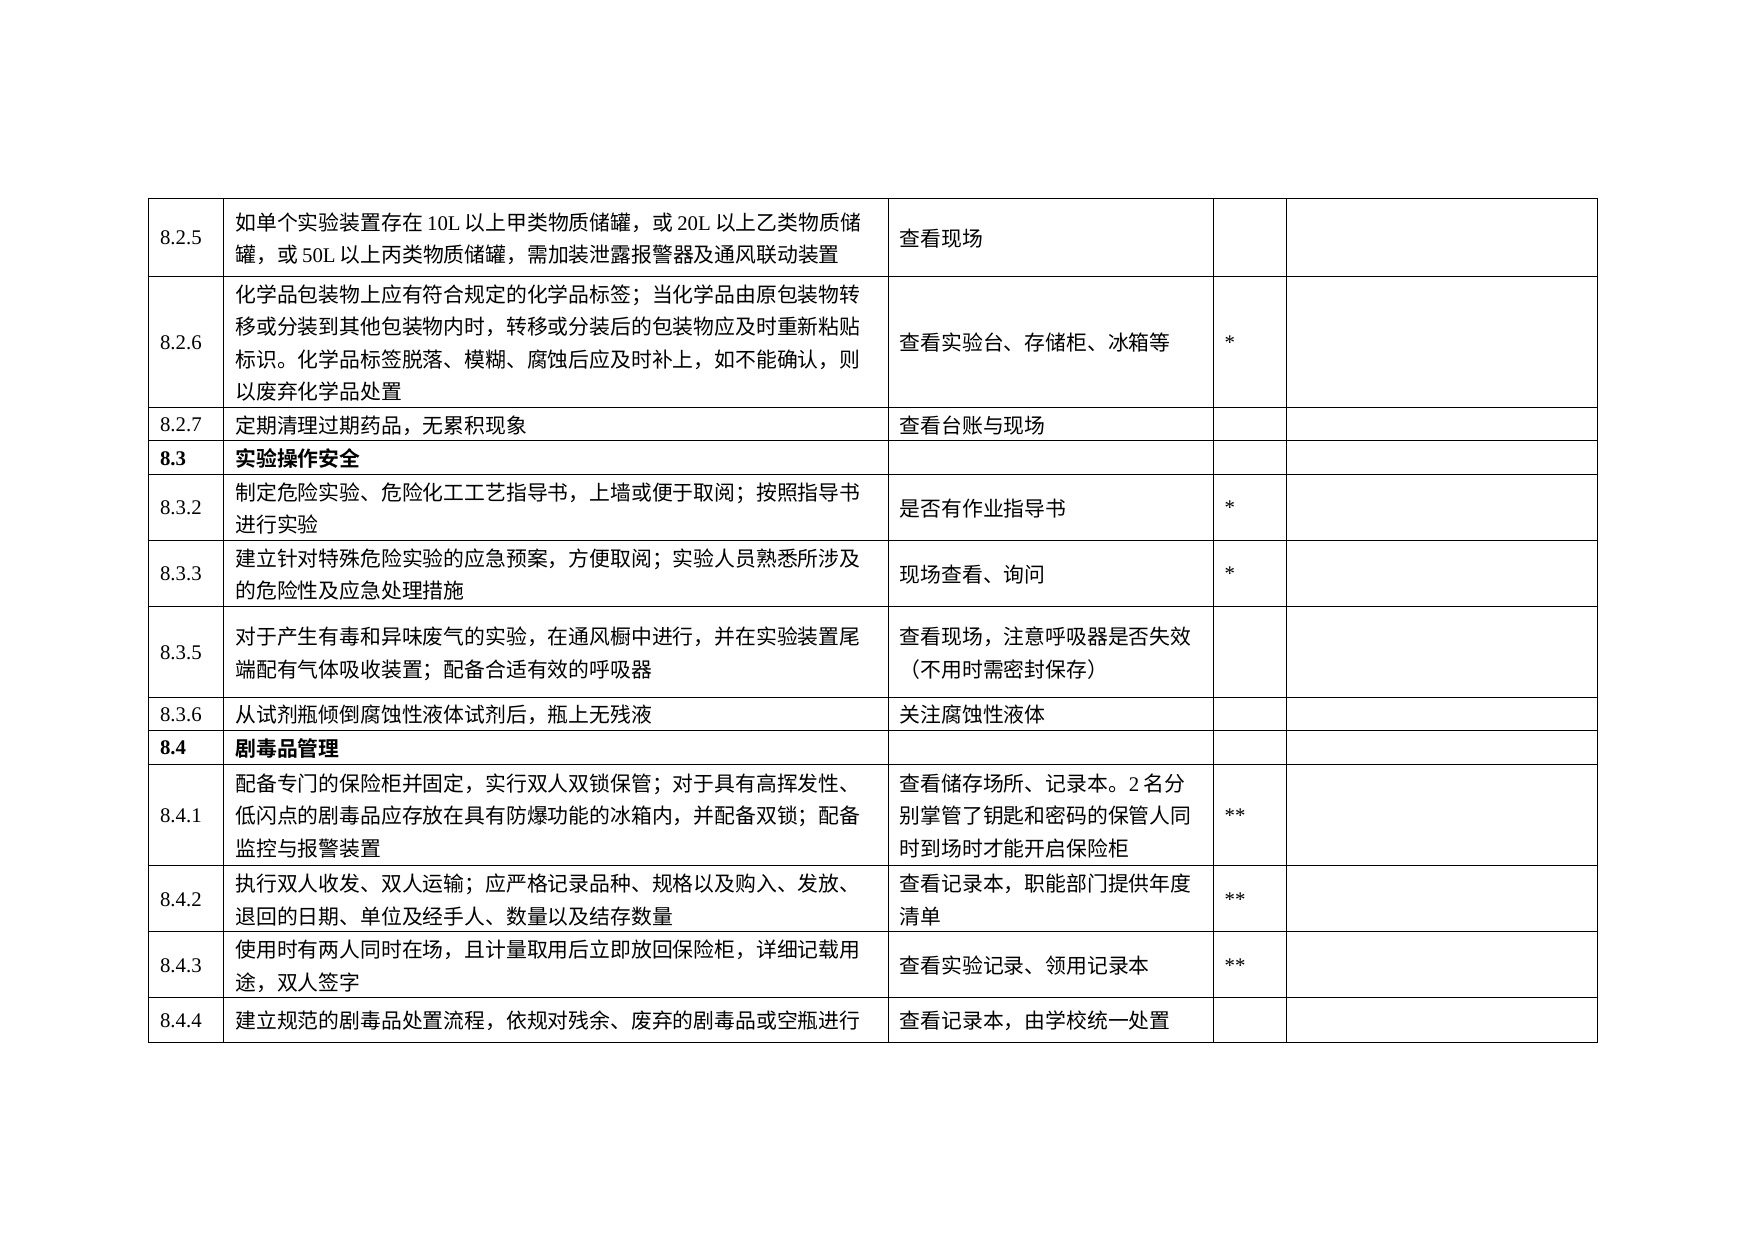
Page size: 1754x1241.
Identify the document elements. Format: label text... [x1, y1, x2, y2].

table_cell 定期清理过期药品，无累积现象 [224, 408, 888, 440]
table_cell 8.4.1 [149, 765, 223, 865]
table_cell 8.2.5 [149, 199, 223, 276]
table_cell [1287, 441, 1597, 474]
table_cell * [1214, 541, 1286, 606]
table_cell [1287, 731, 1597, 764]
table_cell 8.4.2 [149, 866, 223, 931]
table_cell * [1214, 277, 1286, 407]
table_cell 查看记录本，由学校统一处置 [889, 998, 1213, 1042]
table_cell [1287, 277, 1597, 407]
table_cell [1214, 408, 1286, 440]
table_cell 查看台账与现场 [889, 408, 1213, 440]
table_cell 化学品包装物上应有符合规定的化学品标签；当化学品由原包装物转移或分装到其他包装物内时，转移或分装后的包装物应及时重新粘贴标识。化学品标签脱落、模糊、腐蚀后应及时补上，如不能确认，则以废弃化学品处置 [224, 277, 888, 407]
table_cell [1214, 998, 1286, 1042]
table_cell [1287, 607, 1597, 697]
table_cell 8.3.3 [149, 541, 223, 606]
table_cell [1287, 698, 1597, 730]
table_cell 现场查看、询问 [889, 541, 1213, 606]
table_cell ** [1214, 866, 1286, 931]
table_cell [1214, 441, 1286, 474]
table_cell [1287, 475, 1597, 540]
table_cell 从试剂瓶倾倒腐蚀性液体试剂后，瓶上无残液 [224, 698, 888, 730]
table_cell ** [1214, 765, 1286, 865]
table_cell 对于产生有毒和异味废气的实验，在通风橱中进行，并在实验装置尾端配有气体吸收装置；配备合适有效的呼吸器 [224, 607, 888, 697]
table_cell 查看实验台、存储柜、冰箱等 [889, 277, 1213, 407]
table_cell [1287, 541, 1597, 606]
table_cell 是否有作业指导书 [889, 475, 1213, 540]
table_cell 查看储存场所、记录本。2名分别掌管了钥匙和密码的保管人同时到场时才能开启保险柜 [889, 765, 1213, 865]
table_cell [1287, 932, 1597, 997]
table_cell 关注腐蚀性液体 [889, 698, 1213, 730]
table_cell 查看现场，注意呼吸器是否失效（不用时需密封保存） [889, 607, 1213, 697]
table_cell 实验操作安全 [224, 441, 888, 474]
table_cell 查看现场 [889, 199, 1213, 276]
table_cell 8.3.6 [149, 698, 223, 730]
table_cell 8.3.5 [149, 607, 223, 697]
table_cell 建立针对特殊危险实验的应急预案，方便取阅；实验人员熟悉所涉及的危险性及应急处理措施 [224, 541, 888, 606]
table_cell [1287, 408, 1597, 440]
table_cell 8.4 [149, 731, 223, 764]
table_cell * [1214, 475, 1286, 540]
table_cell ** [1214, 932, 1286, 997]
table_cell 配备专门的保险柜并固定，实行双人双锁保管；对于具有高挥发性、低闪点的剧毒品应存放在具有防爆功能的冰箱内，并配备双锁；配备监控与报警装置 [224, 765, 888, 865]
table_cell 剧毒品管理 [224, 731, 888, 764]
table_cell 查看实验记录、领用记录本 [889, 932, 1213, 997]
table_cell 8.2.6 [149, 277, 223, 407]
table_cell [1214, 199, 1286, 276]
table_cell 如单个实验装置存在10L以上甲类物质储罐，或20L以上乙类物质储罐，或50L以上丙类物质储罐，需加装泄露报警器及通风联动装置 [224, 199, 888, 276]
table_cell [1287, 199, 1597, 276]
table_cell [224, 998, 888, 1042]
table_cell 8.4.4 [149, 998, 223, 1042]
table_cell 查看记录本，职能部门提供年度清单 [889, 866, 1213, 931]
table_cell 执行双人收发、双人运输；应严格记录品种、规格以及购入、发放、退回的日期、单位及经手人、数量以及结存数量 [224, 866, 888, 931]
table_cell 制定危险实验、危险化工工艺指导书，上墙或便于取阅；按照指导书进行实验 [224, 475, 888, 540]
table_cell [1214, 731, 1286, 764]
table_cell 使用时有两人同时在场，且计量取用后立即放回保险柜，详细记载用途，双人签字 [224, 932, 888, 997]
table_cell [889, 731, 1213, 764]
table_cell 8.2.7 [149, 408, 223, 440]
table_cell [1287, 765, 1597, 865]
table_cell 8.3 [149, 441, 223, 474]
table_cell 8.3.2 [149, 475, 223, 540]
table_cell [889, 441, 1213, 474]
table_cell [1287, 866, 1597, 931]
table_cell [1214, 607, 1286, 697]
table_cell [1287, 998, 1597, 1042]
table_cell [1214, 698, 1286, 730]
table_cell 8.4.3 [149, 932, 223, 997]
